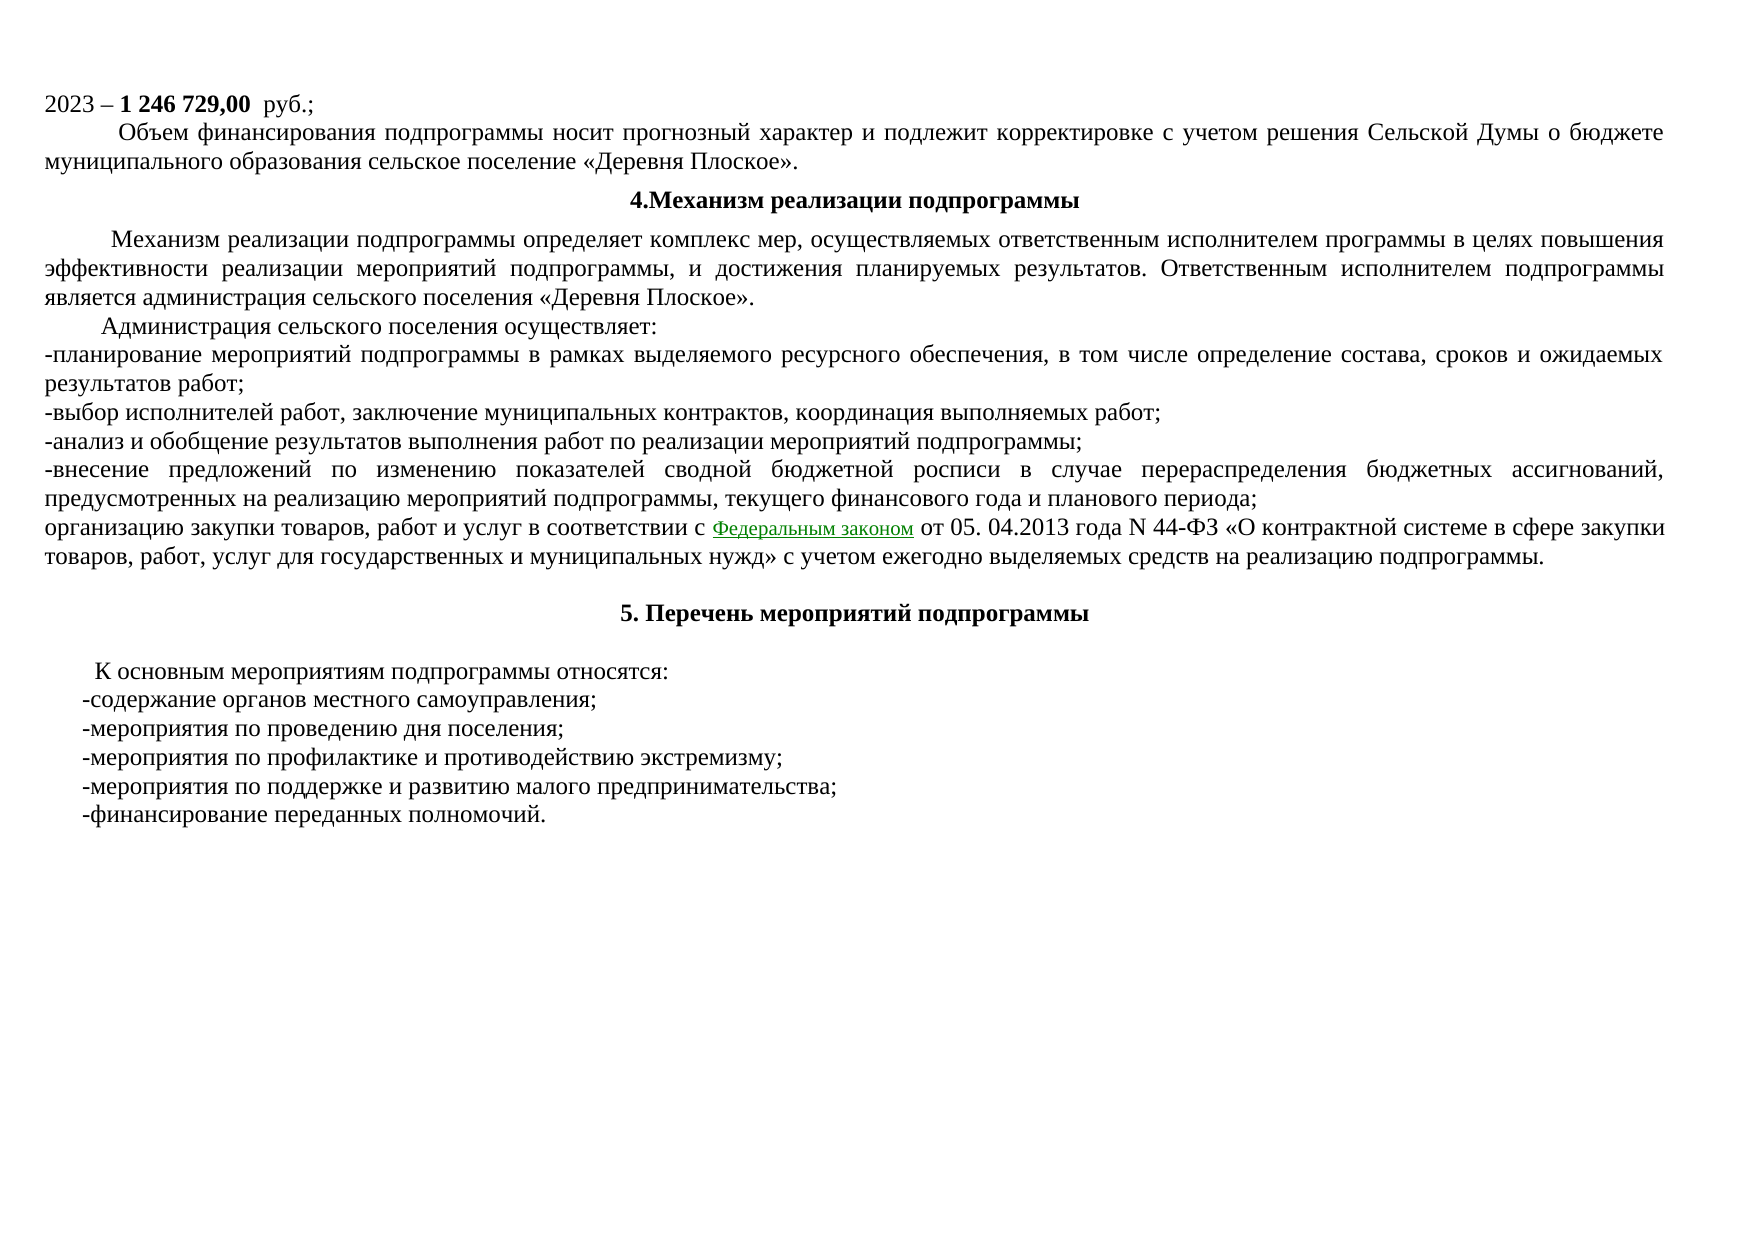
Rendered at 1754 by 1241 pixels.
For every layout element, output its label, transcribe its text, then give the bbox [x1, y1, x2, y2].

text Администрация сельского поселения осуществляет: [44, 311, 1665, 339]
text -мероприятия по профилактике и противодействию экстремизму; [82, 742, 1665, 771]
text -внесение предложений по изменению показателей сводной бюджетной росписи в случае перераспределения бюджетных ассигнований, предусмотренных на реализацию мероприятий подпрограммы, текущего финансового года и планового периода; [44, 454, 1665, 512]
text -планирование мероприятий подпрограммы в рамках выделяемого ресурсного обеспечения, в том числе определение состава, сроков и ожидаемых результатов работ; [44, 339, 1665, 397]
text -мероприятия по проведению дня поселения; [82, 713, 1665, 742]
text -анализ и обобщение результатов выполнения работ по реализации мероприятий подпрограммы; [44, 426, 1665, 454]
text Объем финансирования подпрограммы носит прогнозный характер и подлежит корректировке с учетом решения Сельской Думы о бюджете муниципального образования сельское поселение «Деревня Плоское». [44, 117, 1665, 175]
text -содержание органов местного самоуправления; [82, 684, 1665, 713]
text К основным мероприятиям подпрограммы относятся: [44, 656, 1665, 684]
text Механизм реализации подпрограммы определяет комплекс мер, осуществляемых ответственным исполнителем программы в целях повышения эффективности реализации мероприятий подпрограммы, и достижения планируемых результатов. Ответственным исполнителем подпрограммы является администрация сельского поселения «Деревня Плоское». [44, 224, 1665, 311]
text -мероприятия по поддержке и развитию малого предпринимательства; [82, 771, 1665, 799]
text 4.Механизм реализации подпрограммы [44, 185, 1665, 214]
text организацию закупки товаров, работ и услуг в соответствии с Федеральным законом от 05. 04.2013 года N 44-ФЗ «О контрактной системе в сфере закупки товаров, работ, услуг для государственных и муниципальных нужд» с учетом ежегодно выделяемых средств на реализацию подпрограммы. [44, 512, 1665, 569]
text 5. Перечень мероприятий подпрограммы [44, 598, 1665, 627]
text -выбор исполнителей работ, заключение муниципальных контрактов, координация выполняемых работ; [44, 397, 1665, 426]
text 2023 – 1 246 729,00 руб.; [44, 89, 1665, 117]
text -финансирование переданных полномочий. [44, 799, 1665, 828]
